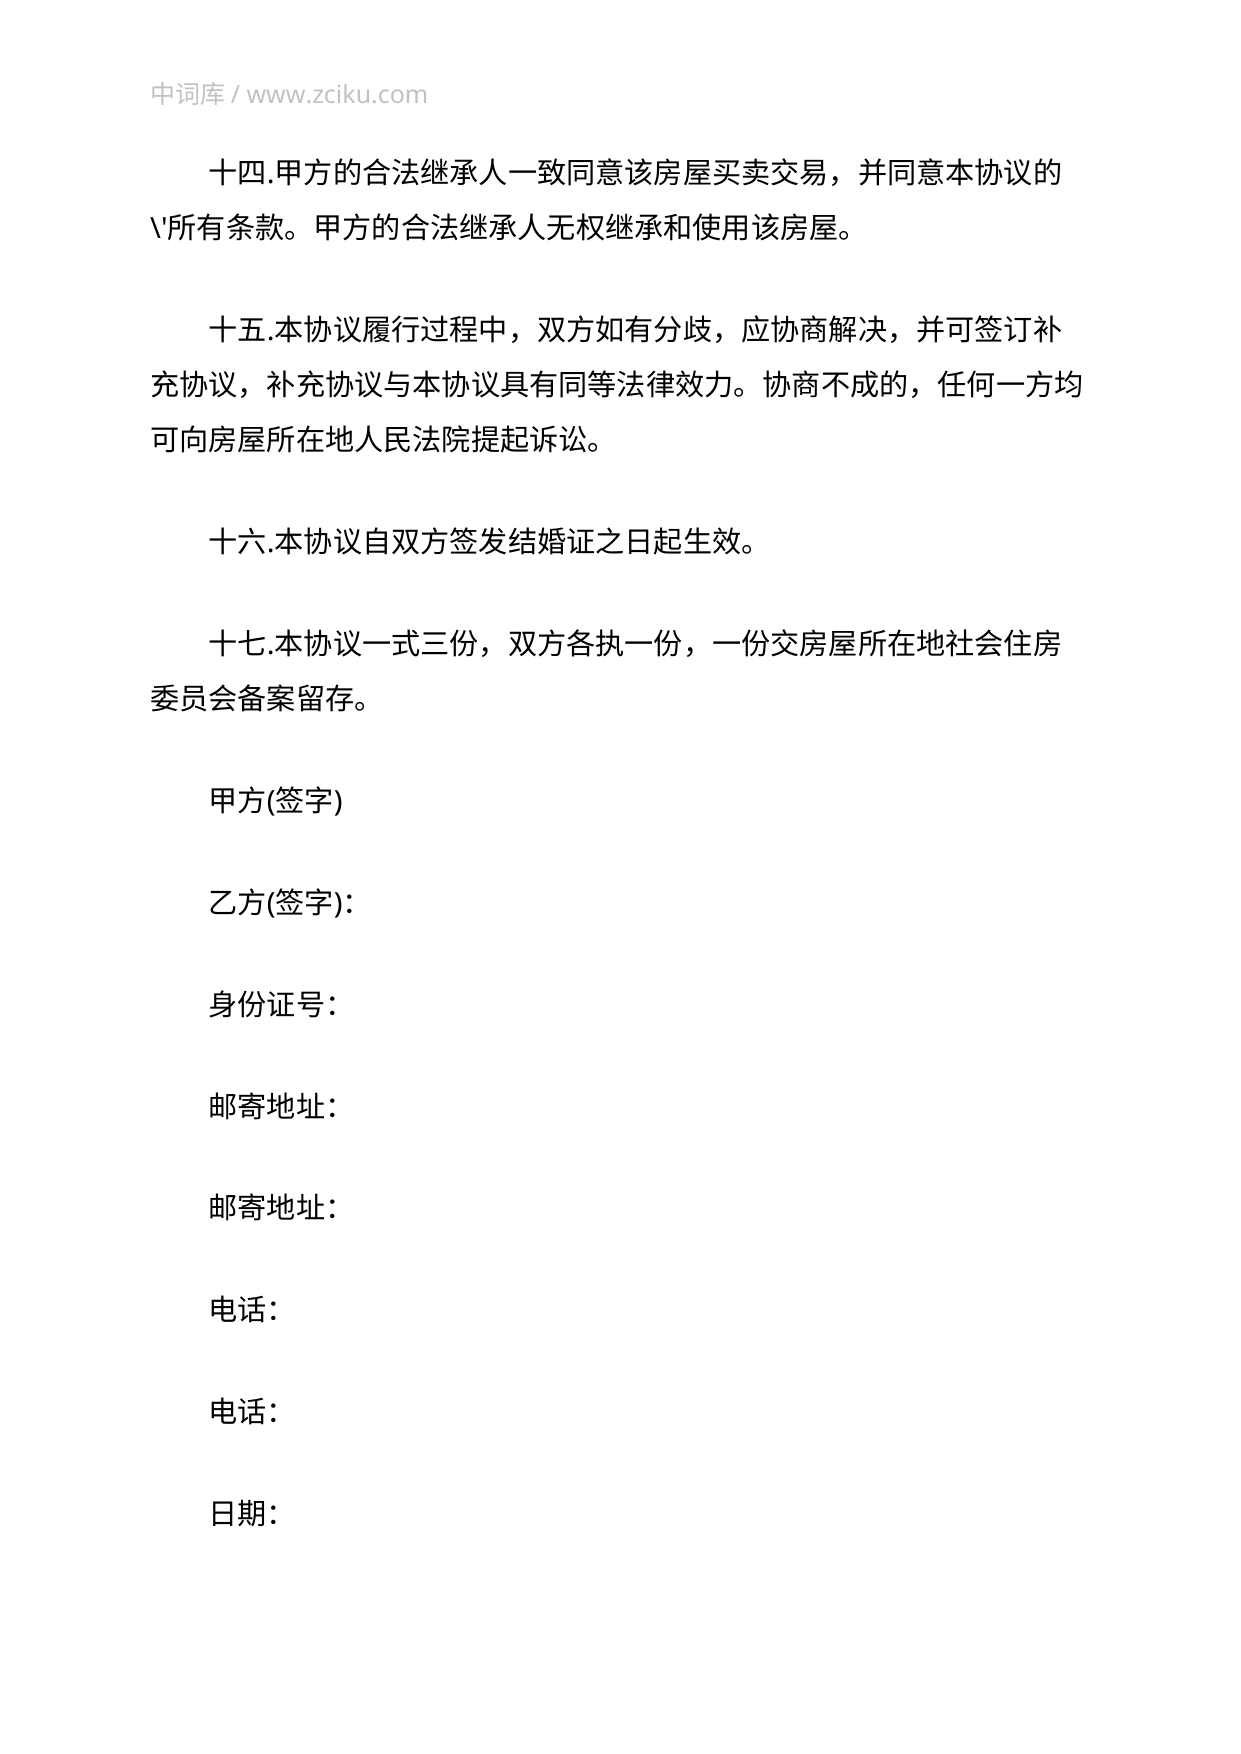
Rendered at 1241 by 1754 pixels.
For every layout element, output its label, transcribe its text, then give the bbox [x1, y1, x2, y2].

text 十六.本协议自双方签发结婚证之日起生效。 [150, 519, 1090, 561]
text 十七.本协议一式三份，双方各执一份，一份交房屋所在地社会住房委员会备案留存。 [150, 621, 1090, 718]
text 十四.甲方的合法继承人一致同意该房屋买卖交易，并同意本协议的\'所有条款。甲方的合法继承人无权继承和使用该房屋。 [150, 150, 1090, 247]
text 邮寄地址： [150, 1083, 1090, 1125]
text 甲方(签字) [150, 777, 1090, 820]
text 邮寄地址： [150, 1185, 1090, 1227]
text 电话： [150, 1388, 1090, 1431]
text 身份证号： [150, 981, 1090, 1024]
text 日期： [150, 1490, 1090, 1532]
text 十五.本协议履行过程中，双方如有分歧，应协商解决，并可签订补充协议，补充协议与本协议具有同等法律效力。协商不成的，任何一方均可向房屋所在地人民法院提起诉讼。 [150, 307, 1090, 459]
text 电话： [150, 1287, 1090, 1329]
text 乙方(签字)： [150, 879, 1090, 922]
